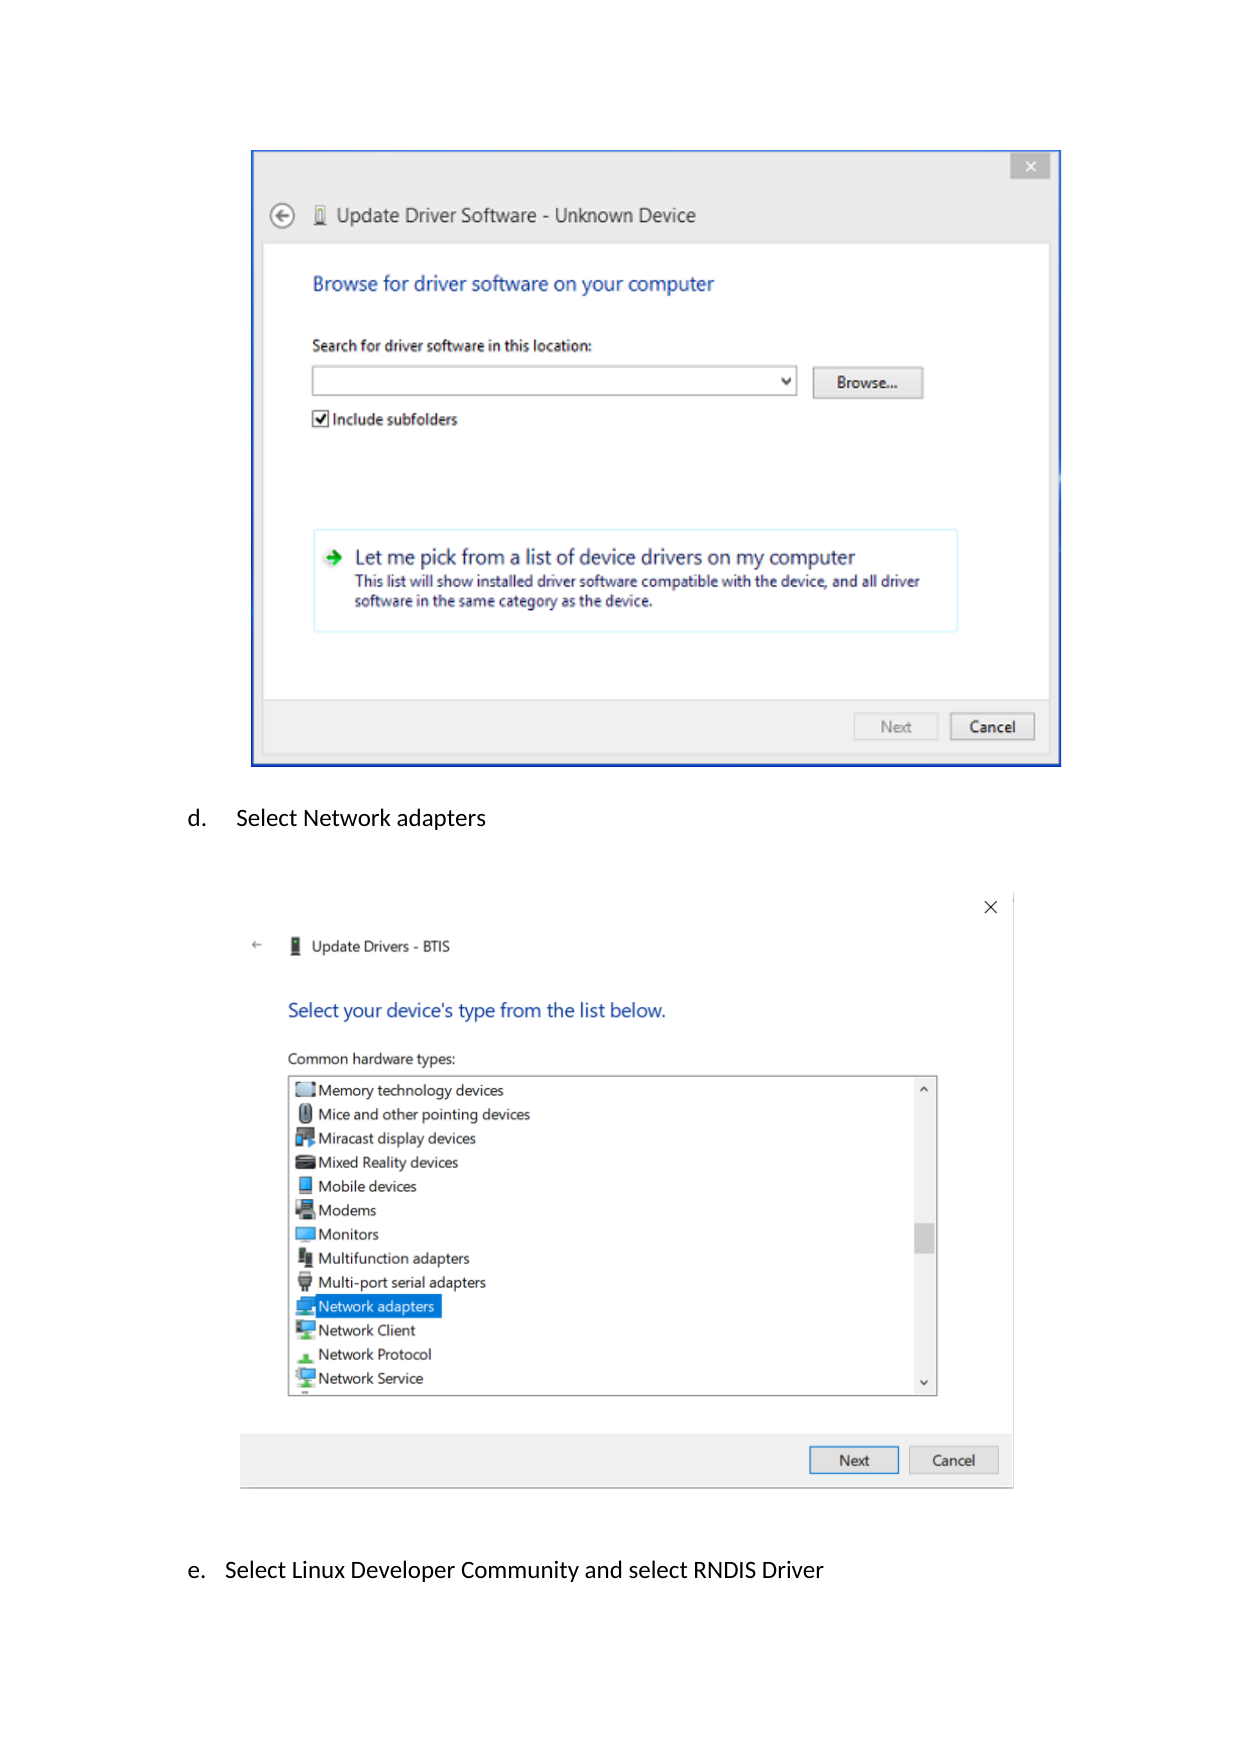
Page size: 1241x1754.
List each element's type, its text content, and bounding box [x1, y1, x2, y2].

list Select Network adapters [187, 802, 1090, 833]
picture [240, 892, 1014, 1489]
list Select Linux Developer Community and select RNDIS Driver [187, 1555, 1090, 1585]
picture [251, 150, 1062, 767]
